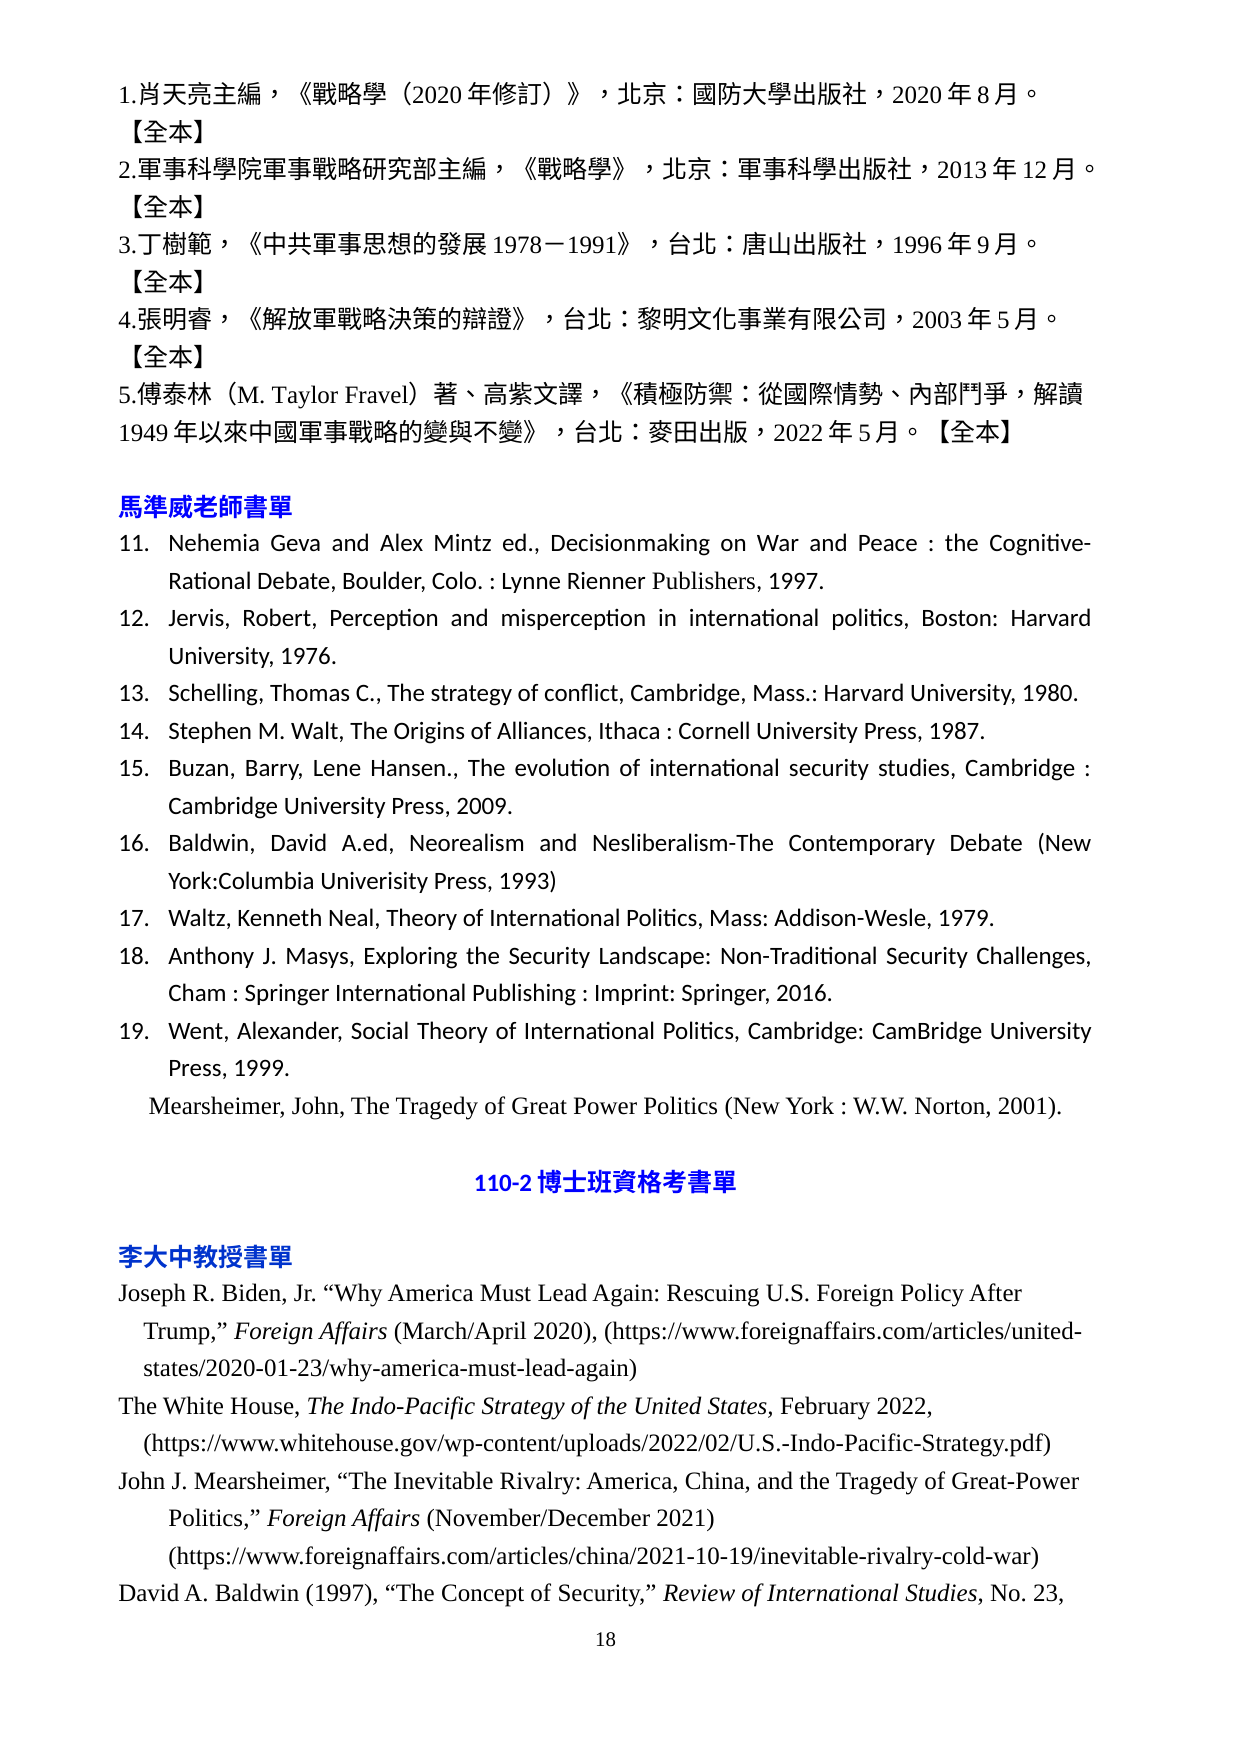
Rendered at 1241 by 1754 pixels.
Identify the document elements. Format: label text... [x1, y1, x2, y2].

text 2.軍事科學院軍事戰略研究部主編，《戰略學》，北京：軍事科學出版社，2013年12月。【全本】 [118, 149, 1093, 224]
text 4.張明睿，《解放軍戰略決策的辯證》，台北：黎明文化事業有限公司，2003年5月。【全本】 [118, 299, 1093, 374]
text 馬準威老師書單 [118, 487, 1093, 524]
list Jervis, Robert, Perception and misperception in international politics, Boston: Harvard University, 1976. [118, 599, 1093, 674]
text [118, 1574, 1093, 1612]
list Anthony J. Masys, Exploring the Security Landscape: Non-Traditional Security Challenges, Cham : Springer International Publishing : Imprint: Springer, 2016. [118, 937, 1093, 1012]
list Waltz, Kenneth Neal, Theory of International Politics, Mass: Addison-Wesle, 1979. [118, 899, 1093, 937]
text Mearsheimer, John, The Tragedy of Great Power Politics (New York : W.W. Norton, 2001). [118, 1087, 1093, 1124]
text John J. Mearsheimer, “The Inevitable Rivalry: America, China, and the Tragedy of Great-Power Politics,” Foreign Affairs (November/December 2021) (https://www.foreignaffairs.com/articles/china/2021-10-19/inevitable-rivalry-cold-war) [118, 1462, 1093, 1574]
list Buzan, Barry, Lene Hansen., The evolution of international security studies, Cambridge : Cambridge University Press, 2009. [118, 749, 1093, 824]
text 3.丁樹範，《中共軍事思想的發展1978－1991》，台北：唐山出版社，1996年9月。【全本】 [118, 224, 1093, 299]
text 110-2博士班資格考書單 [118, 1162, 1093, 1199]
text Joseph R. Biden, Jr. “Why America Must Lead Again: Rescuing U.S. Foreign Policy After Trump,” Foreign Affairs (March/April 2020), (https://www.foreignaffairs.com/articles/united-states/2020-01-23/why-america-must-lead-again) [118, 1274, 1093, 1387]
list Stephen M. Walt, The Origins of Alliances, Ithaca : Cornell University Press, 1987. [118, 712, 1093, 749]
text 5.傅泰林（M. Taylor Fravel）著、高紫文譯，《積極防禦：從國際情勢、內部鬥爭，解讀1949年以來中國軍事戰略的變與不變》，台北：麥田出版，2022年5月。【全本】 [118, 374, 1093, 449]
text The White House, The Indo-Pacific Strategy of the United States, February 2022, (https://www.whitehouse.gov/wp-content/uploads/2022/02/U.S.-Indo-Pacific-Strategy.pdf) [118, 1387, 1093, 1462]
list Schelling, Thomas C., The strategy of conflict, Cambridge, Mass.: Harvard University, 1980. [118, 674, 1093, 712]
text 李大中教授書單 [118, 1237, 1093, 1274]
list Nehemia Geva and Alex Mintz ed., Decisionmaking on War and Peace : the Cognitive-Rational Debate, Boulder, Colo. : Lynne Rienner Publishers, 1997. [118, 524, 1093, 599]
list Went, Alexander, Social Theory of International Politics, Cambridge: CamBridge University Press, 1999. [118, 1012, 1093, 1087]
list Baldwin, David A.ed, Neorealism and Nesliberalism-The Contemporary Debate (New York:Columbia Univerisity Press, 1993) [118, 824, 1093, 899]
text 1.肖天亮主編，《戰略學（2020年修訂）》，北京：國防大學出版社，2020年8月。【全本】 [118, 74, 1093, 149]
